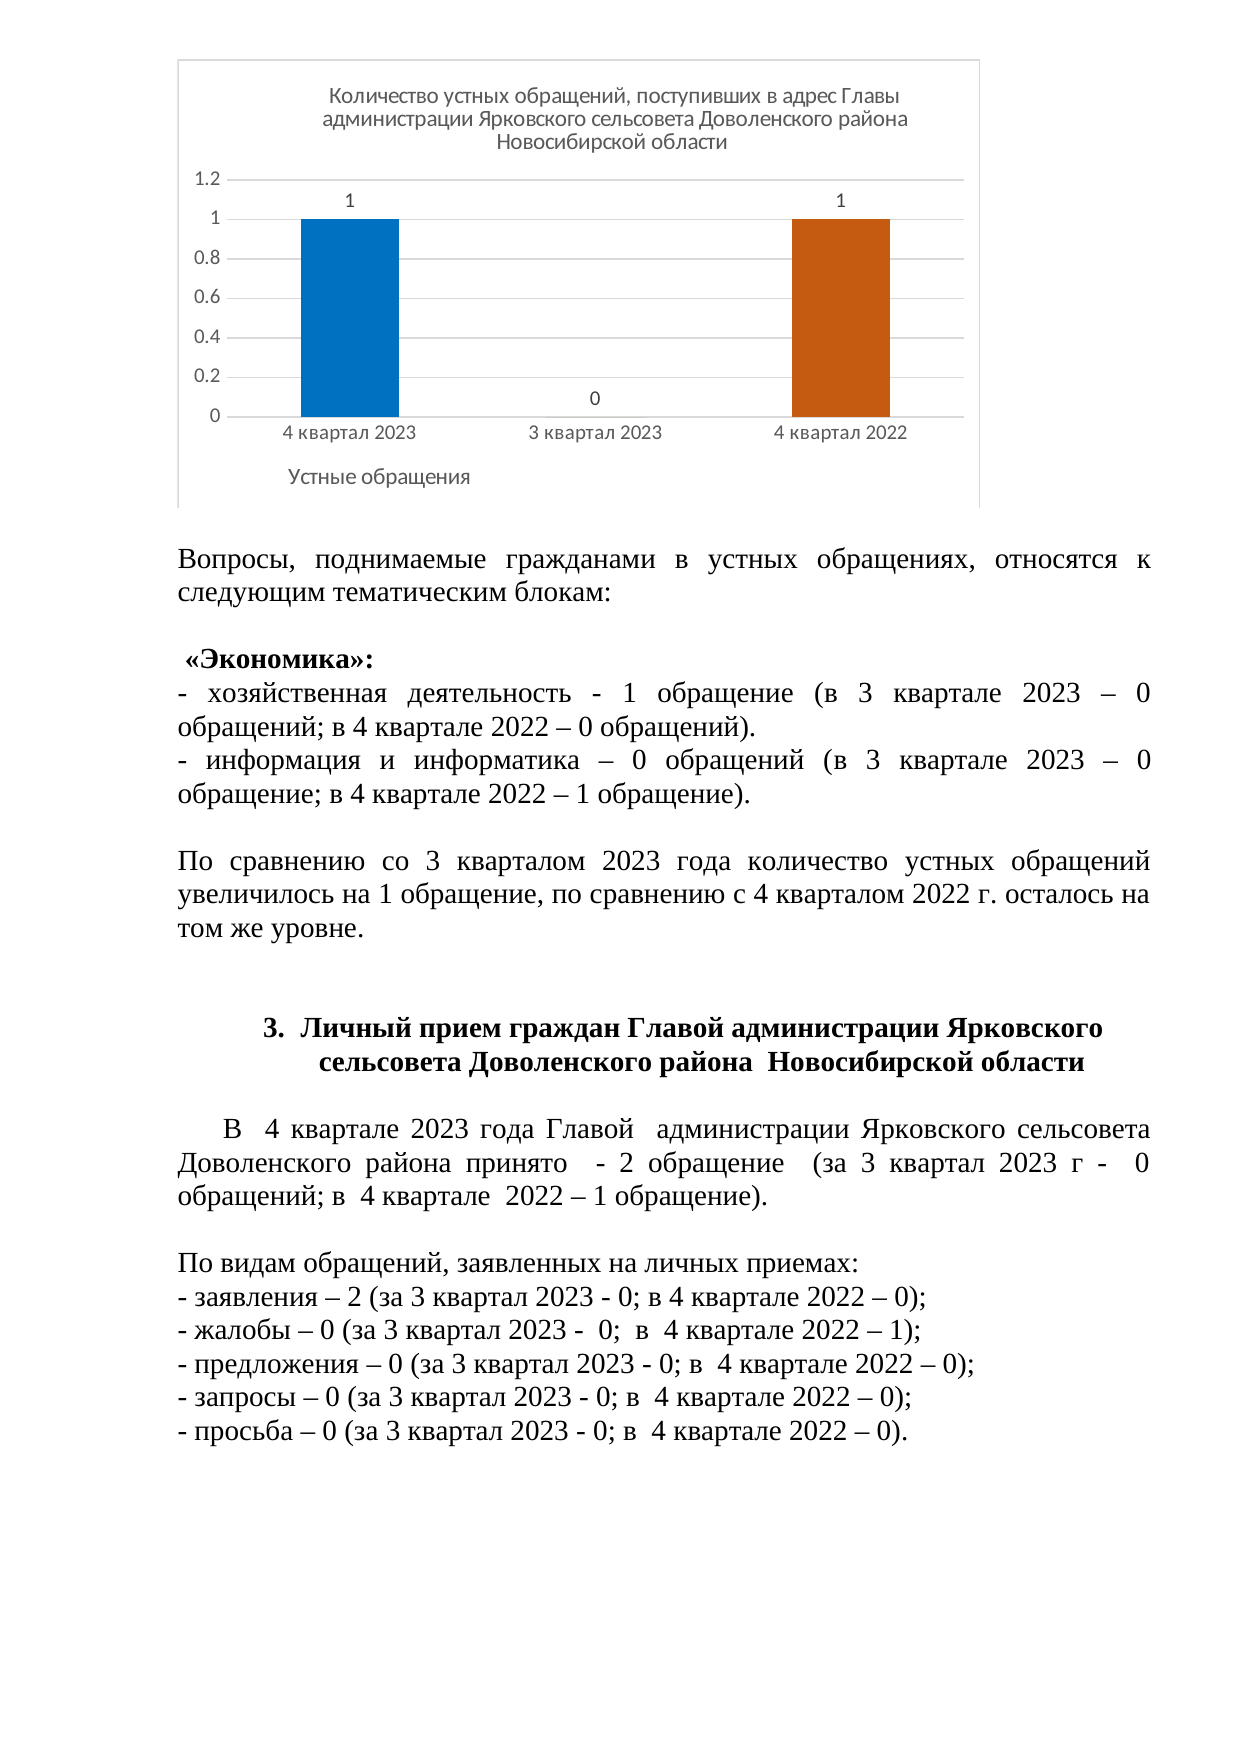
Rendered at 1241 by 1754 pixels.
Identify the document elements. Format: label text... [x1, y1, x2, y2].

text - просьба – 0 (за 3 квартал 2023 - 0; в 4 квартале 2022 – 0). [177, 1413, 1152, 1447]
text По видам обращений, заявленных на личных приемах: [177, 1245, 1152, 1279]
text - заявления – 2 (за 3 квартал 2023 - 0; в 4 квартале 2022 – 0); [177, 1279, 1152, 1312]
text - жалобы – 0 (за 3 квартал 2023 - 0; в 4 квартале 2022 – 1); [177, 1312, 1152, 1346]
text - запросы – 0 (за 3 квартал 2023 - 0; в 4 квартале 2022 – 0); [177, 1379, 1152, 1413]
list Личный прием граждан Главой администрации Ярковского сельсовета Доволенского района Новосибирской области [215, 1011, 1152, 1078]
text «Экономика»: [177, 642, 1152, 675]
text - информация и информатика – 0 обращений (в 3 квартале 2023 – 0 обращение; в 4 квартале 2022 – 1 обращение). [177, 742, 1152, 809]
text - хозяйственная деятельность - 1 обращение (в 3 квартале 2023 – 0 обращений; в 4 квартале 2022 – 0 обращений). [177, 675, 1152, 742]
text Вопросы, поднимаемые гражданами в устных обращениях, относятся к следующим тематическим блокам: [177, 541, 1152, 608]
text - предложения – 0 (за 3 квартал 2023 - 0; в 4 квартале 2022 – 0); [177, 1346, 1152, 1379]
text По сравнению со 3 кварталом 2023 года количество устных обращений увеличилось на 1 обращение, по сравнению с 4 кварталом 2022 г. осталось на том же уровне. [177, 843, 1152, 943]
text В 4 квартале 2023 года Главой администрации Ярковского сельсовета Доволенского района принято - 2 обращение (за 3 квартал 2023 г - 0 обращений; в 4 квартале 2022 – 1 обращение). [177, 1111, 1152, 1212]
